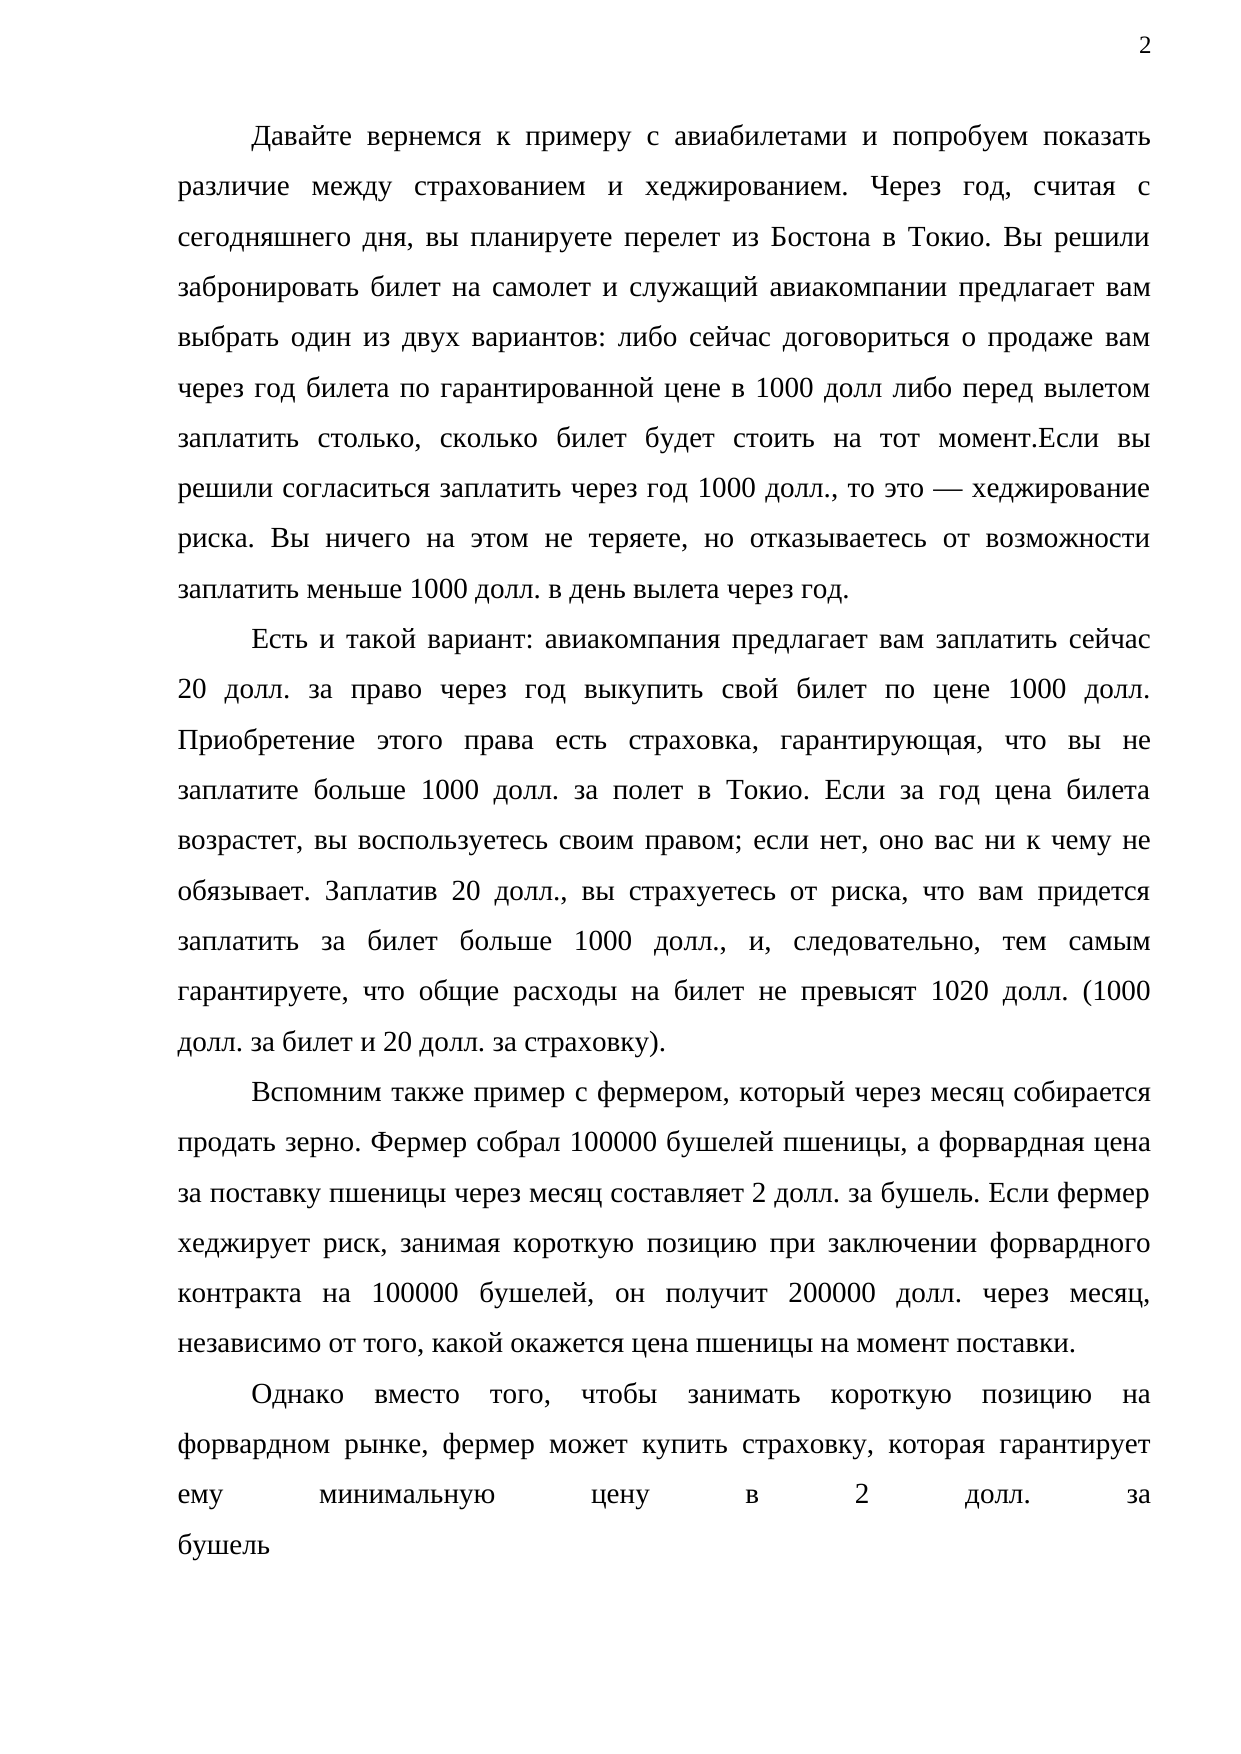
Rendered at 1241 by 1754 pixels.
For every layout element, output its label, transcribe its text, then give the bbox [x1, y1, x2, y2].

text Давайте вернемся к примеру с авиабилетами и попробуем показать различие между страхованием и хеджированием. Через год, считая с сегодняшнего дня, вы планируете перелет из Бостона в Токио. Вы решили забронировать билет на самолет и служащий авиакомпании предлагает вам выбрать один из двух вариантов: либо сейчас договориться о продаже вам через год билета по гарантированной цене в 1000 долл либо перед вылетом заплатить столько, сколько билет будет стоить на тот момент.Если вы решили согласиться заплатить через год 1000 долл., то это — хеджирование риска. Вы ничего на этом не теряете, но отказываетесь от возможности заплатить меньше 1000 долл. в день вылета через год. [177, 118, 1152, 604]
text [177, 1376, 1152, 1560]
text Вспомним также пример с фермером, который через месяц собирается продать зерно. Фермер собрал 100000 бушелей пшеницы, а форвардная цена за поставку пшеницы через месяц составляет 2 долл. за бушель. Если фермер хеджирует риск, занимая короткую позицию при заключении форвардного контракта на 100000 бушелей, он получит 200000 долл. через месяц, независимо от того, какой окажется цена пшеницы на момент поставки. [177, 1074, 1152, 1359]
text Есть и такой вариант: авиакомпания предлагает вам заплатить сейчас 20 долл. за право через год выкупить свой билет по цене 1000 долл. Приобретение этого права есть страховка, гарантирующая, что вы не заплатите больше 1000 долл. за полет в Токио. Если за год цена билета возрастет, вы воспользуетесь своим правом; если нет, оно вас ни к чему не обязывает. Заплатив 20 долл., вы страхуетесь от риска, что вам придется заплатить за билет больше 1000 долл., и, следовательно, тем самым гарантируете, что общие расходы на билет не превысят 1020 долл. (1000 долл. за билет и 20 долл. за страховку). [177, 621, 1152, 1057]
